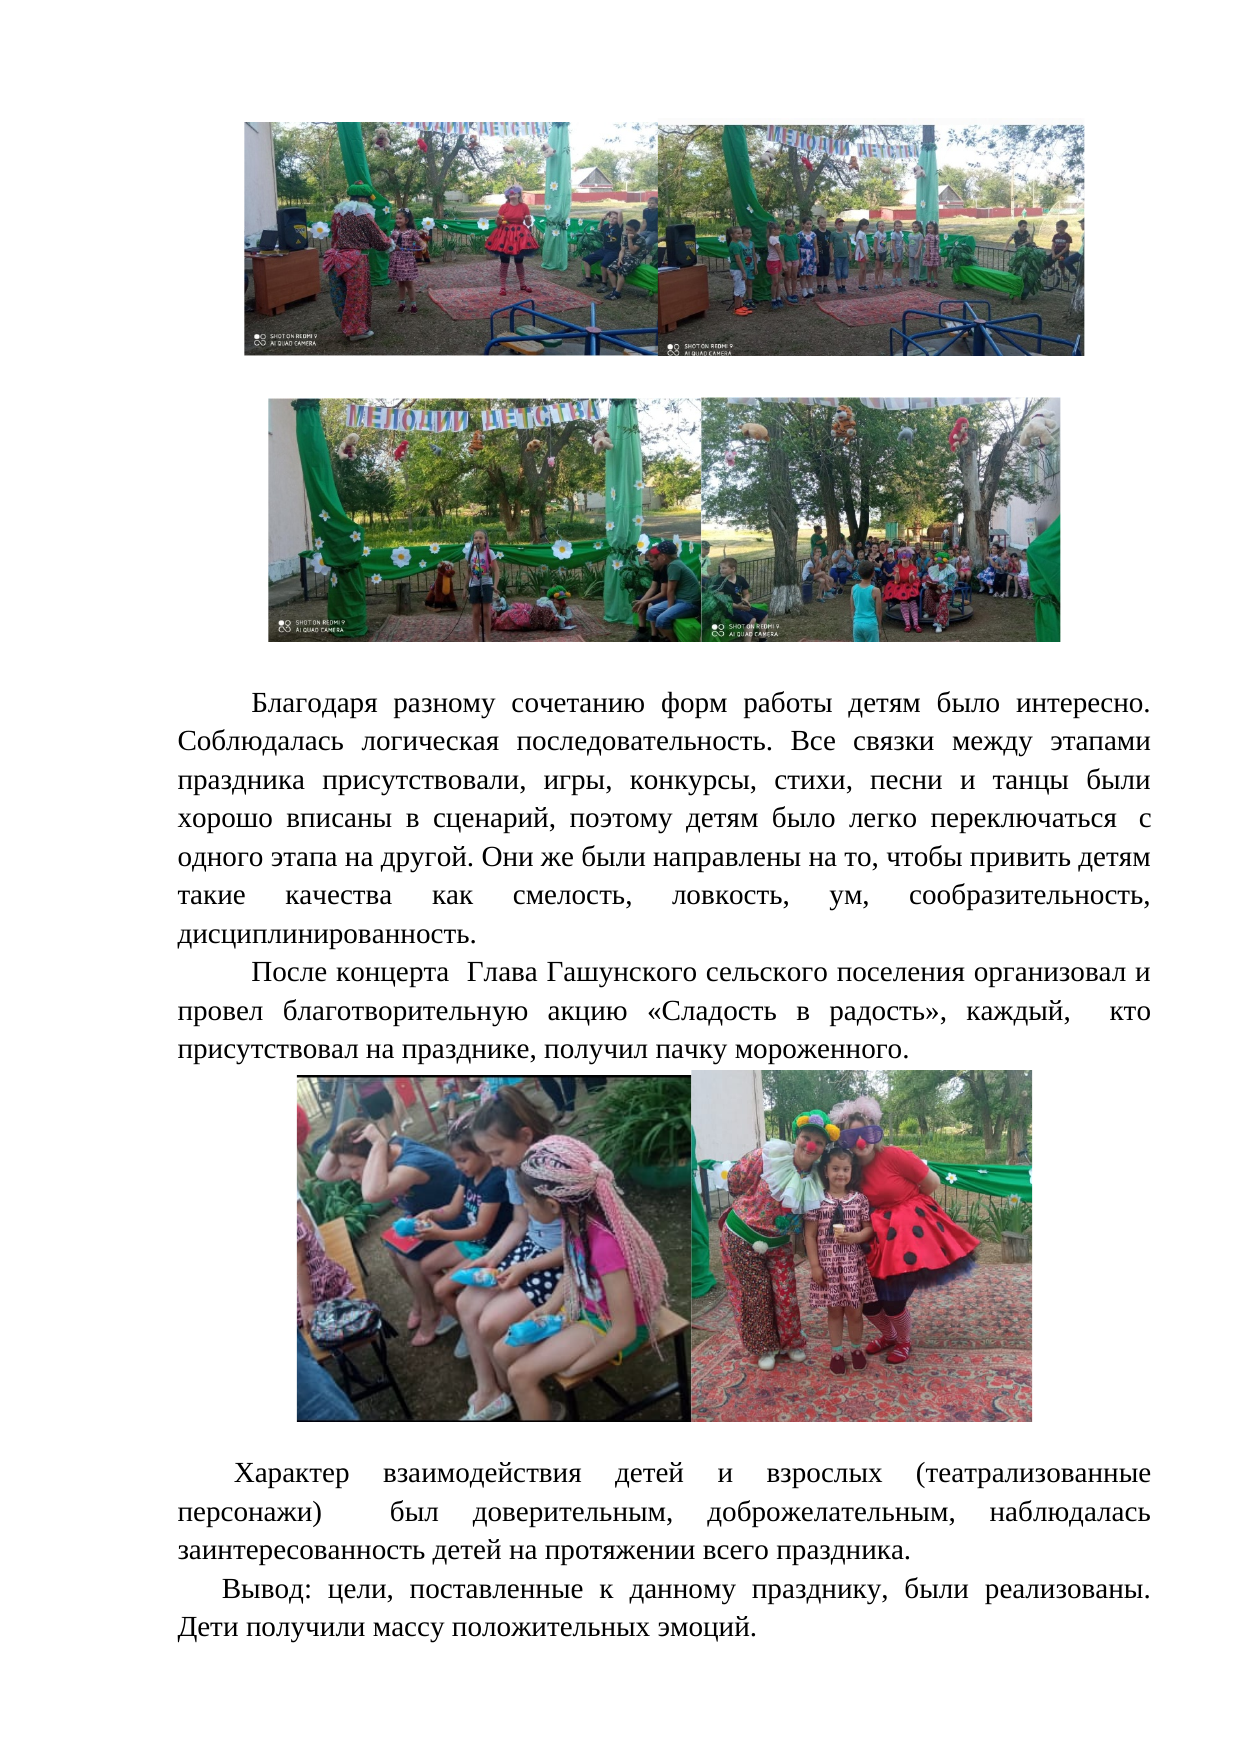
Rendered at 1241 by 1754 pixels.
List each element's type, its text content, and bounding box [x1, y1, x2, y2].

picture [244, 118, 1085, 356]
picture [268, 397, 1061, 642]
text После концерта Глава Гашунского сельского поселения организовал и провел благотворительную акцию «Сладость в радость», каждый, кто присутствовал на празднике, получил пачку мороженного. [177, 1027, 1152, 1065]
text Благодаря разному сочетанию форм работы детям было интересно. Соблюдалась логическая последовательность. Все связки между этапами праздника присутствовали, игры, конкурсы, стихи, песни и танцы были хорошо вписаны в сценарий, поэтому детям было легко переключаться с одного этапа на другой. Они же были направлены на то, чтобы привить детям такие качества как смелость, ловкость, ум, сообразительность, дисциплинированность. [177, 685, 1152, 949]
text После концерта Глава Гашунского сельского поселения организовал и провел благотворительную акцию «Сладость в радость», каждый, кто присутствовал на празднике, получил пачку мороженного. [177, 954, 1152, 993]
text Вывод: цели, поставленные к данному празднику, были реализованы. Дети получили массу положительных эмоций. [177, 1571, 1152, 1643]
picture [296, 1070, 1033, 1422]
text Характер взаимодействия детей и взрослых (театрализованные персонажи) был доверительным, доброжелательным, наблюдалась заинтересованность детей на протяжении всего праздника. [177, 1455, 1152, 1566]
